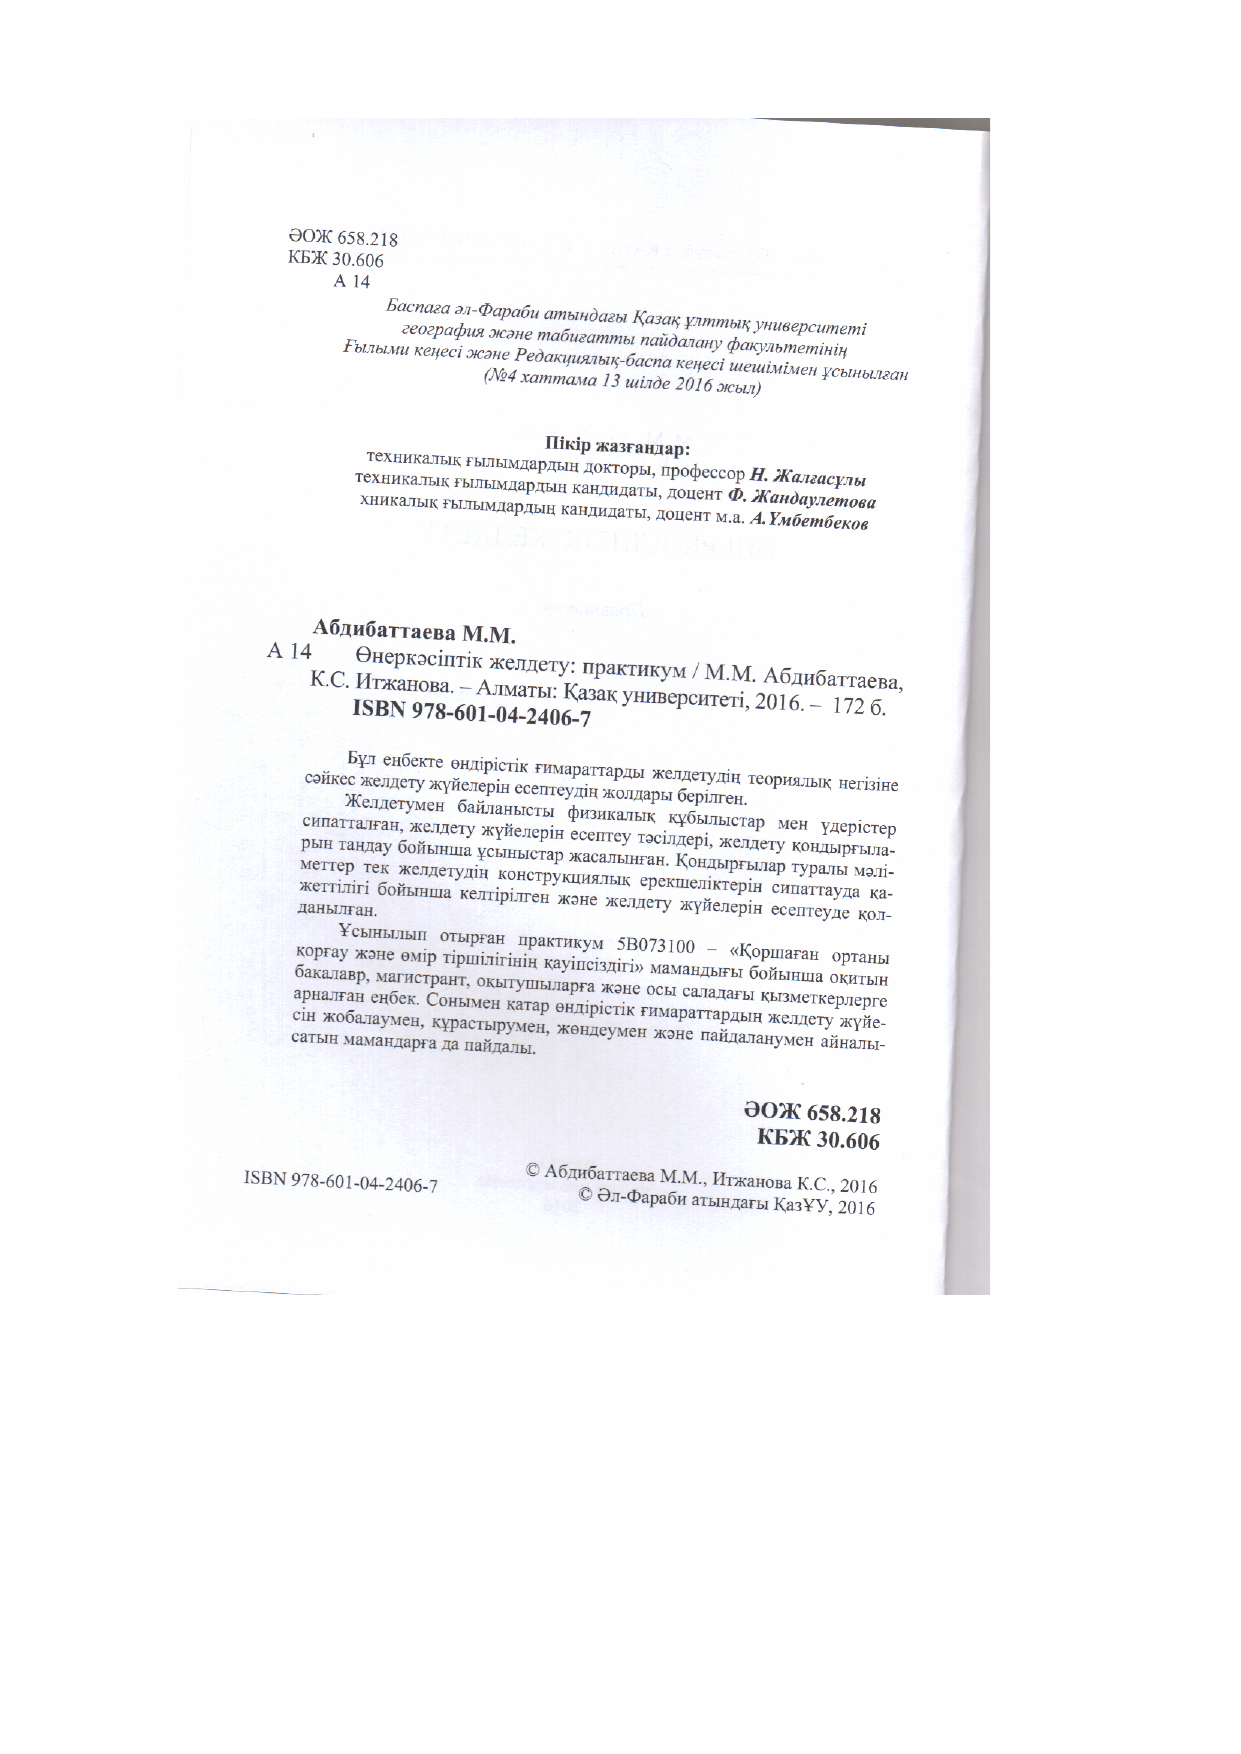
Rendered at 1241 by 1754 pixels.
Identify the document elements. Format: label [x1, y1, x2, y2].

picture [177, 118, 991, 1295]
